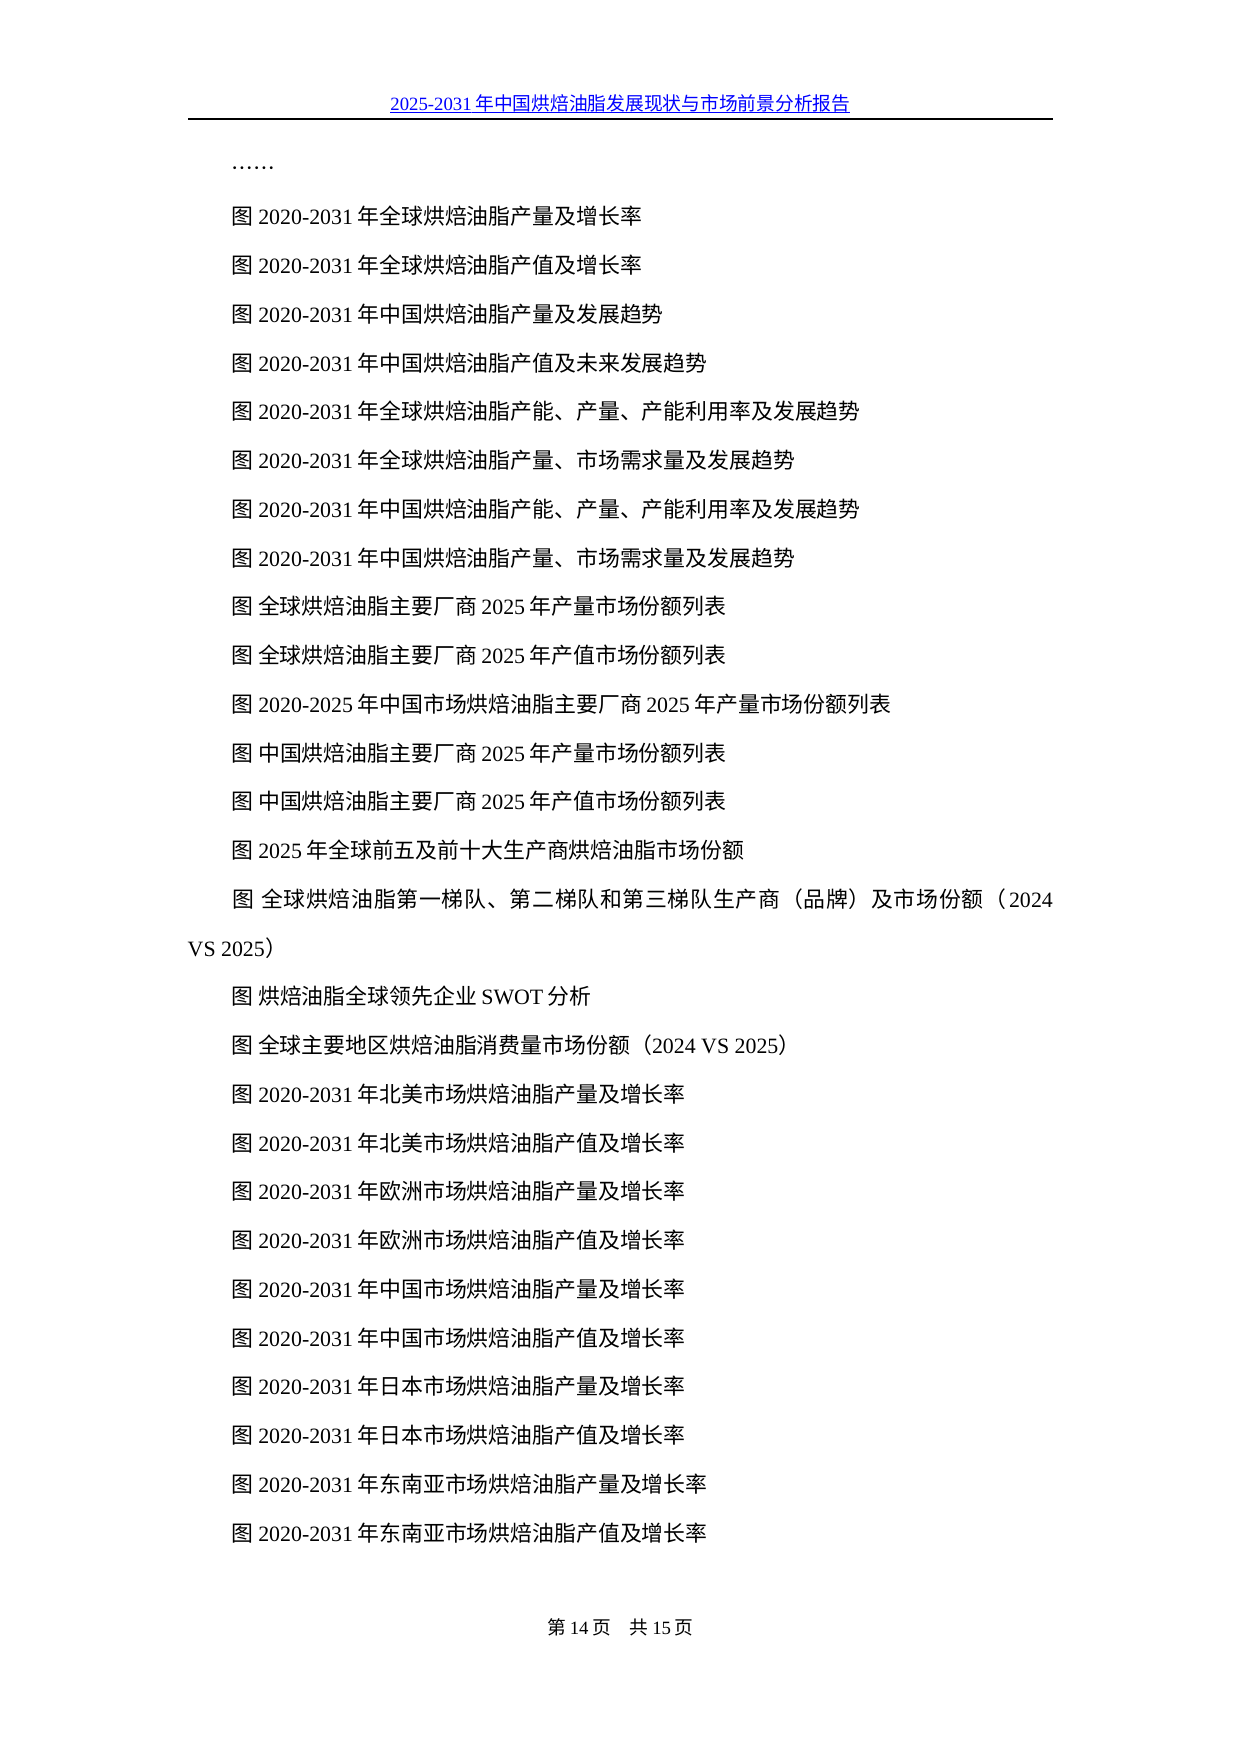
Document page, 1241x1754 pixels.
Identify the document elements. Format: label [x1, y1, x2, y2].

text [187, 150, 1053, 1548]
